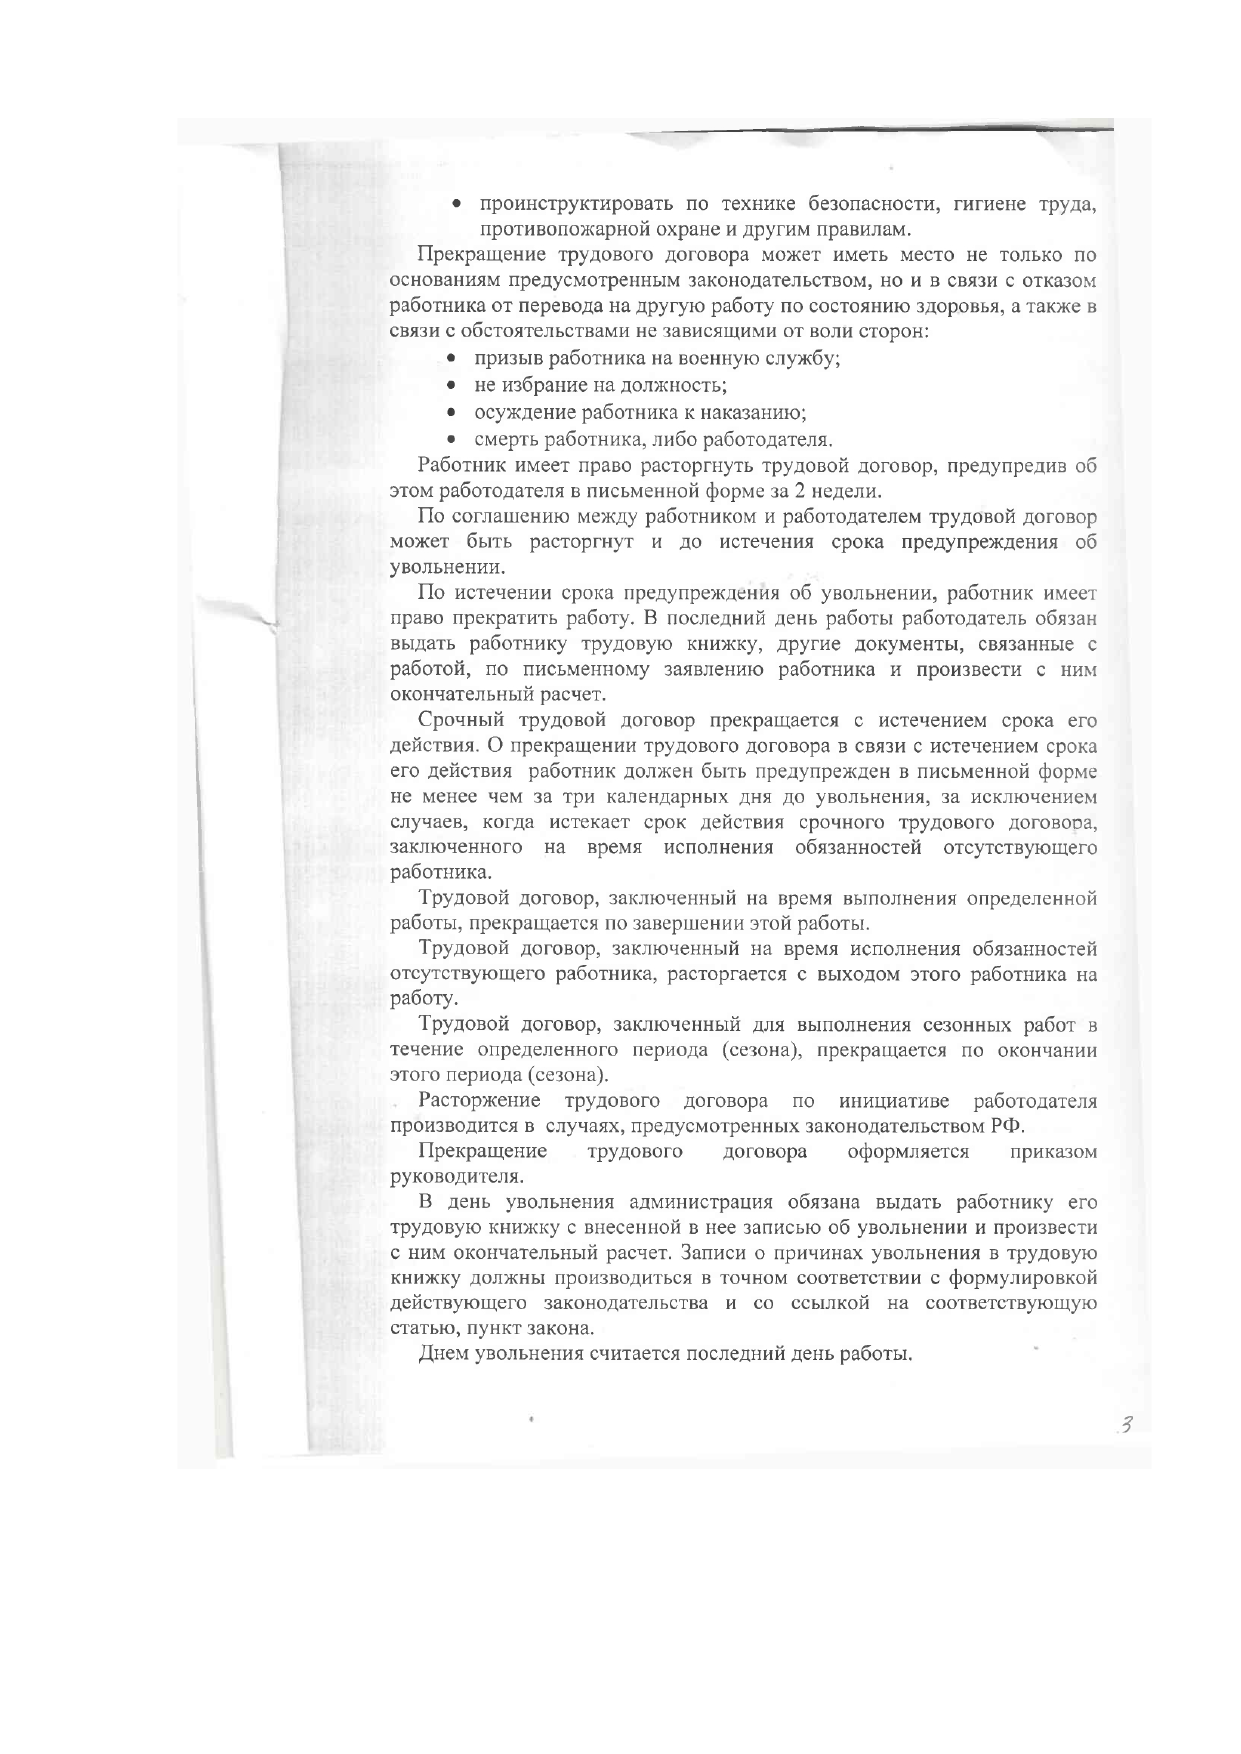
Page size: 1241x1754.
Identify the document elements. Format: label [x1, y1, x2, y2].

picture [177, 118, 1152, 1469]
